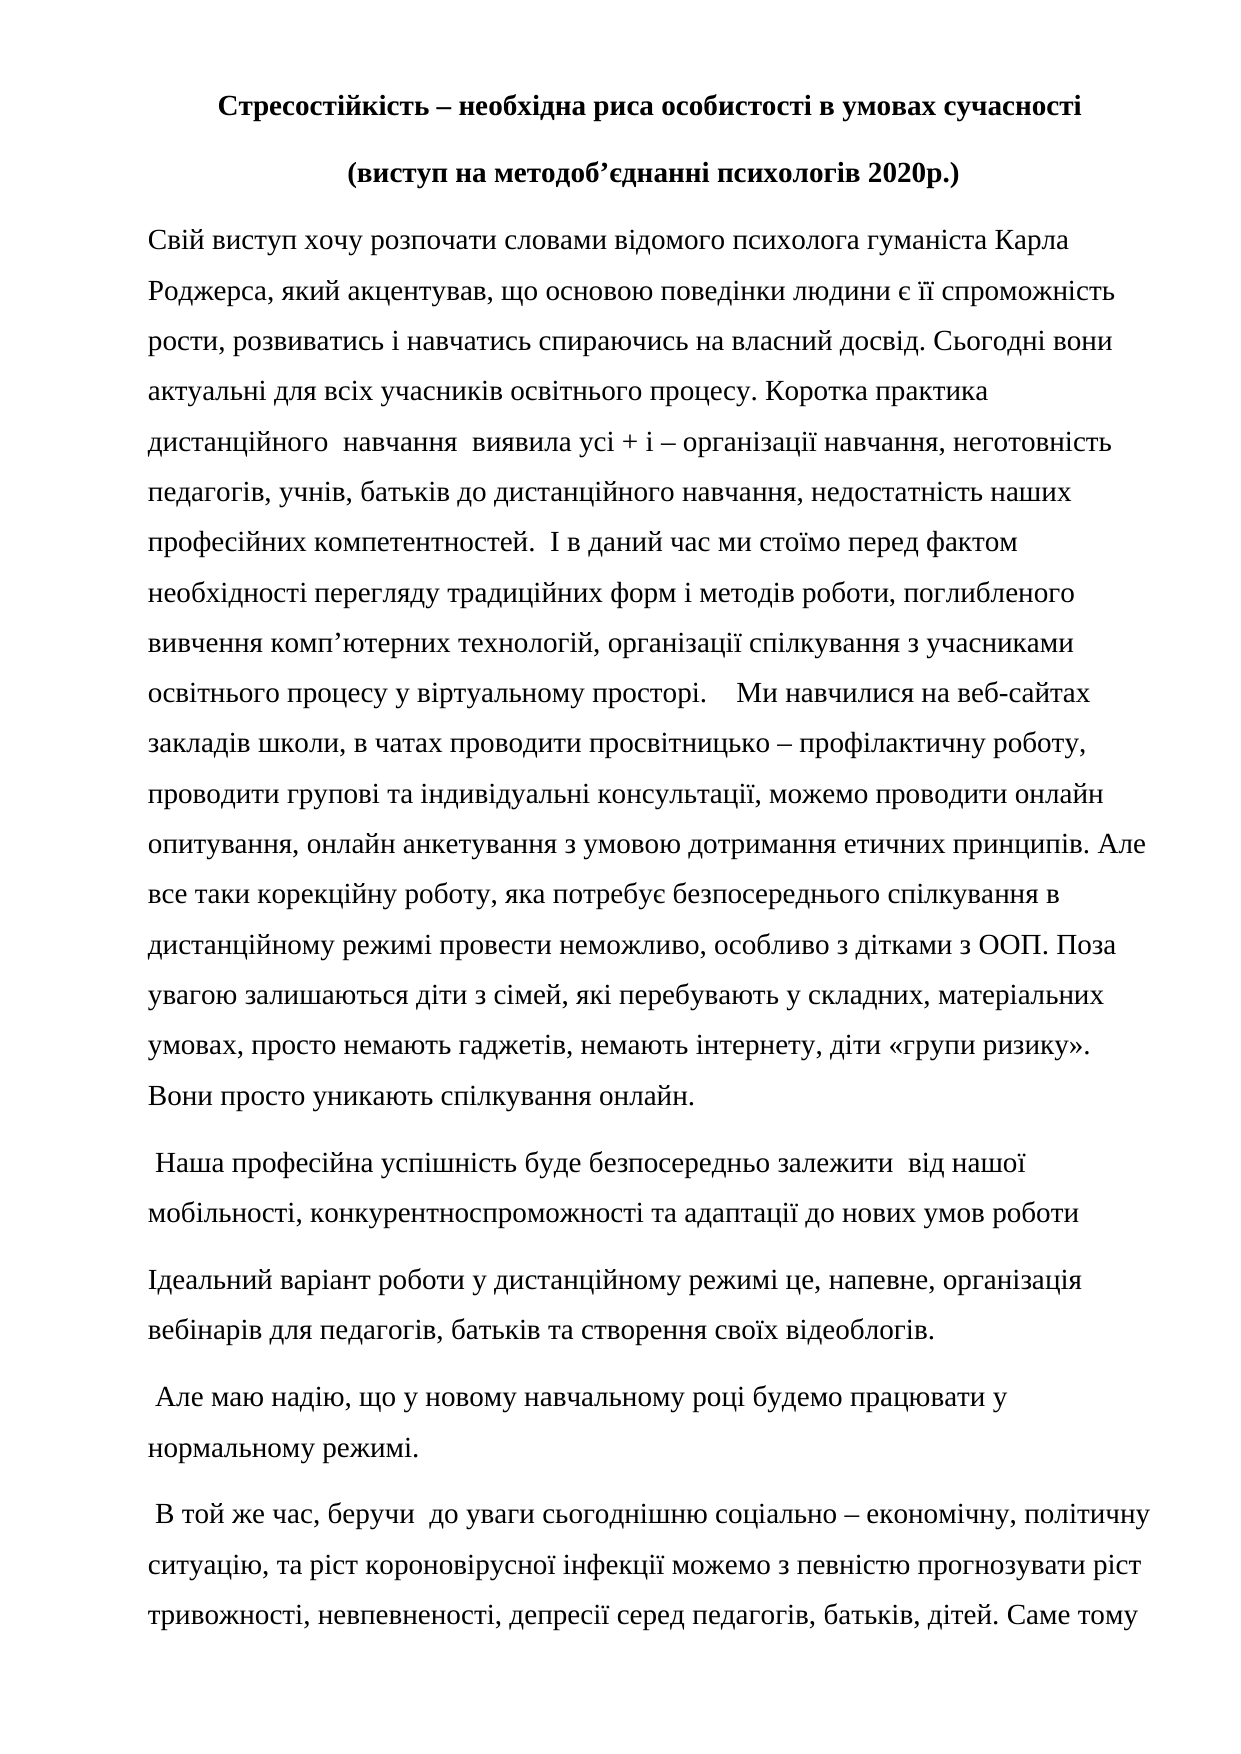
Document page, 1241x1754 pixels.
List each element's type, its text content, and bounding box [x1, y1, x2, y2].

text Наша професійна успішність буде безпосередньо залежити від нашої мобільності, конкурентноспроможності та адаптації до нових умов роботи [148, 1145, 1152, 1229]
text Свій виступ хочу розпочати словами відомого психолога гуманіста Карла Роджерса, який акцентував, що основою поведінки людини є її спроможність рости, розвиватись і навчатись спираючись на власний досвід. Сьогодні вони актуальні для всіх учасників освітнього процесу. Коротка практика дистанційного навчання виявила усі + і – організації навчання, неготовність педагогів, учнів, батьків до дистанційного навчання, недостатність наших професійних компетентностей. І в даний час ми стоїмо перед фактом необхідності перегляду традиційних форм і методів роботи, поглибленого вивчення комп’ютерних технологій, організації спілкування з учасниками освітнього процесу у віртуальному просторі. Ми навчилися на веб-сайтах закладів школи, в чатах проводити просвітницько – профілактичну роботу, проводити групові та індивідуальні консультації, можемо проводити онлайн опитування, онлайн анкетування з умовою дотримання етичних принципів. Але все таки корекційну роботу, яка потребує безпосереднього спілкування в дистанційному режимі провести неможливо, особливо з дітками з ООП. Поза увагою залишаються діти з сімей, які перебувають у складних, матеріальних умовах, просто немають гаджетів, немають інтернету, діти «групи ризику». Вони просто уникають спілкування онлайн. [148, 222, 1152, 1111]
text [148, 1497, 1152, 1631]
text Стресостійкість – необхідна риса особистості в умовах сучасності [148, 88, 1152, 122]
text (виступ на методоб’єднанні психологів 2020р.) [148, 156, 1152, 189]
text Але маю надію, що у новому навчальному році будемо працювати у нормальному режимі. [148, 1379, 1152, 1463]
text Ідеальний варіант роботи у дистанційному режимі це, напевне, організація вебінарів для педагогів, батьків та створення своїх відеоблогів. [148, 1262, 1152, 1346]
